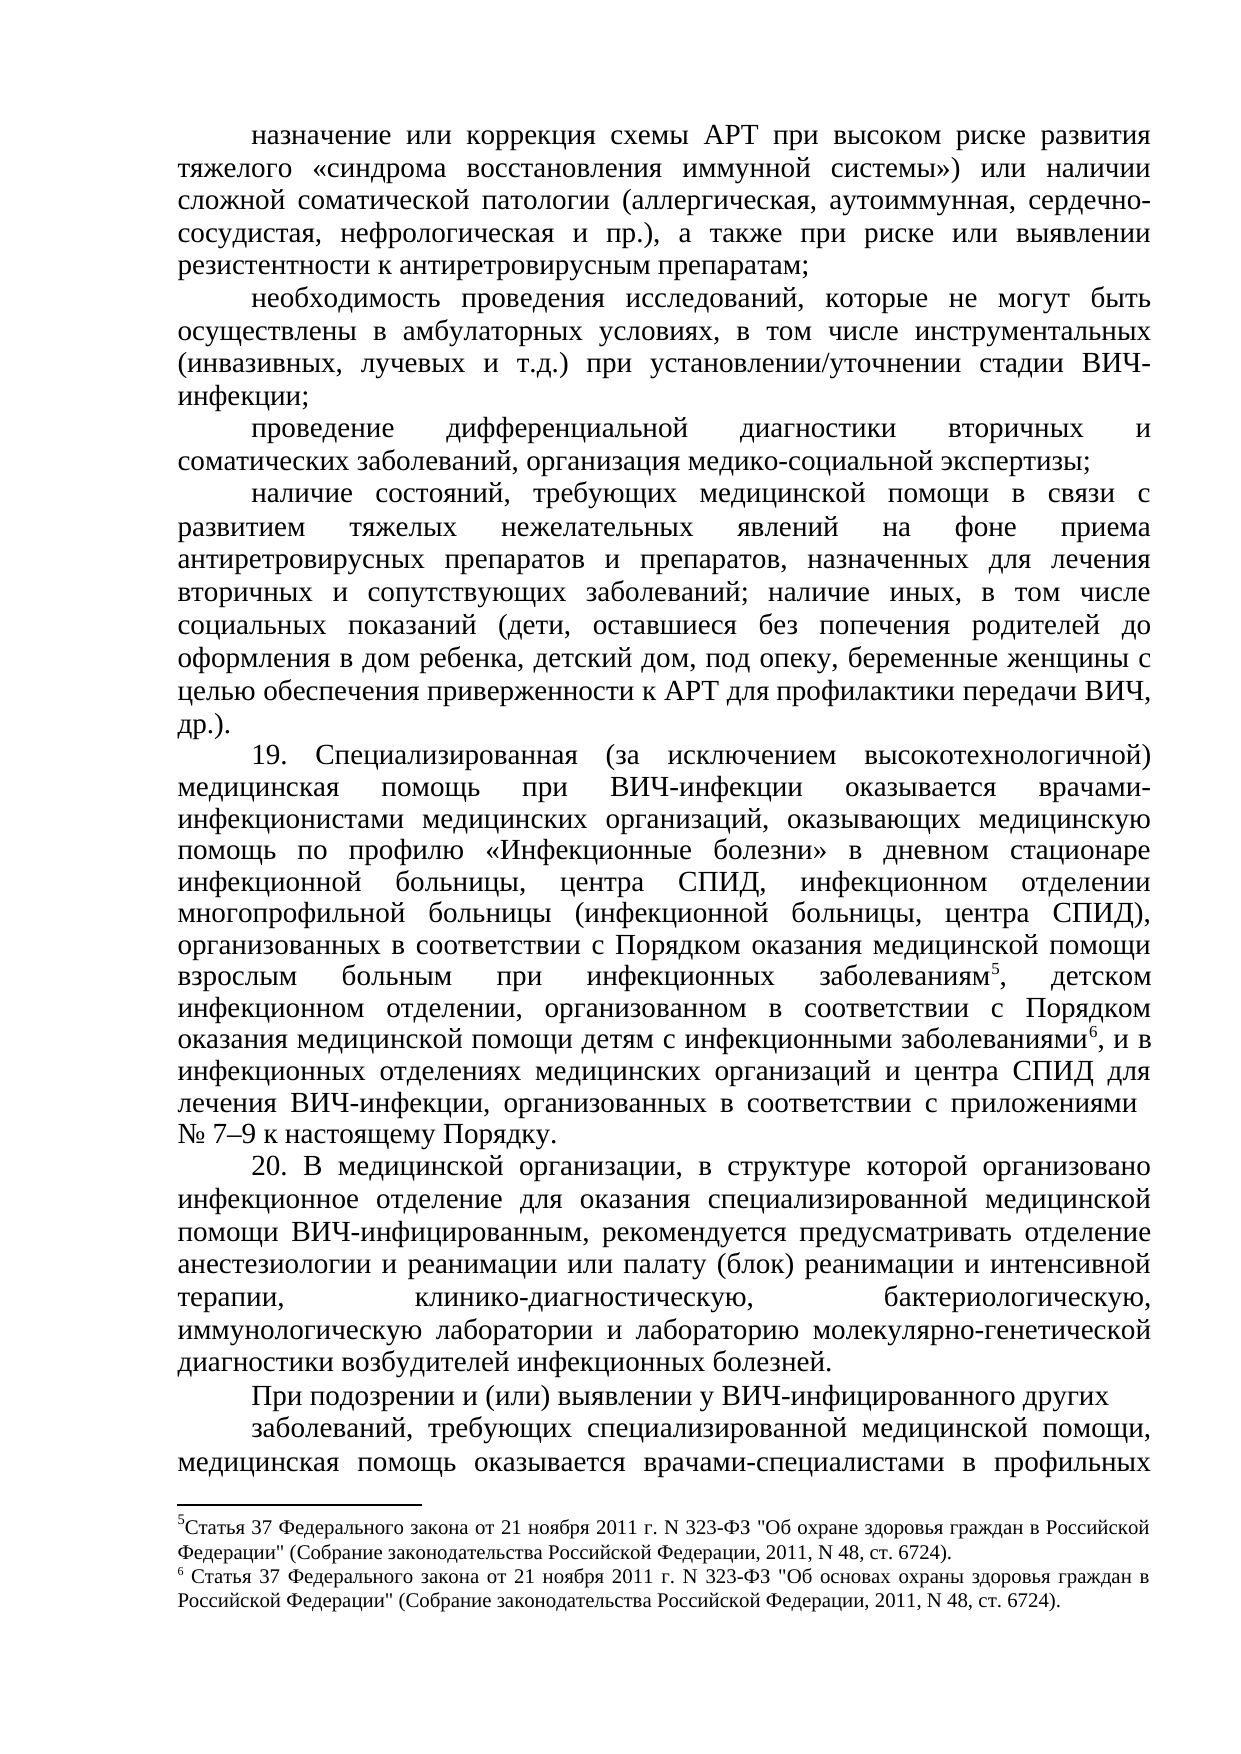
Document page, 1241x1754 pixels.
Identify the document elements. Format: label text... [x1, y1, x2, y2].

text необходимость проведения исследований, которые не могут быть осуществлены в амбулаторных условиях, в том числе инструментальных (инвазивных, лучевых и т.д.) при установлении/уточнении стадии ВИЧ-инфекции; [177, 281, 1152, 411]
text наличие состояний, требующих медицинской помощи в связи с развитием тяжелых нежелательных явлений на фоне приема антиретровирусных препаратов и препаратов, назначенных для лечения вторичных и сопутствующих заболеваний; наличие иных, в том числе социальных показаний (дети, оставшиеся без попечения родителей до оформления в дом ребенка, детский дом, под опеку, беременные женщины с целью обеспечения приверженности к АРТ для профилактики передачи ВИЧ, др.). [177, 476, 1152, 740]
text проведение дифференциальной диагностики вторичных и соматических заболеваний, организация медико-социальной экспертизы; [177, 411, 1152, 476]
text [177, 1412, 1152, 1477]
text 19. Специализированная (за исключением высокотехнологичной) медицинская помощь при ВИЧ-инфекции оказывается врачами-инфекционистами медицинских организаций, оказывающих медицинскую помощь по профилю «Инфекционные болезни» в дневном стационаре инфекционной больницы, центра СПИД, инфекционном отделении многопрофильной больницы (инфекционной больницы, центра СПИД), организованных в соответствии с Порядком оказания медицинской помощи взрослым больным при инфекционных заболеваниям, детском инфекционном отделении, организованном в соответствии с Порядком оказания медицинской помощи детям с инфекционными заболеваниями, и в инфекционных отделениях медицинских организаций и центра СПИД для лечения ВИЧ-инфекции, организованных в соответствии с приложениями № 7–9 к настоящему Порядку. [177, 740, 1152, 1150]
text назначение или коррекция схемы АРТ при высоком риске развития тяжелого «синдрома восстановления иммунной системы») или наличии сложной соматической патологии (аллергическая, аутоиммунная, сердечно-сосудистая, нефрологическая и пр.), а также при риске или выявлении резистентности к антиретровирусным препаратам; [177, 118, 1152, 281]
text При подозрении и (или) выявлении у ВИЧ-инфицированного других [177, 1378, 1152, 1412]
text 20. В медицинской организации, в структуре которой организовано инфекционное отделение для оказания специализированной медицинской помощи ВИЧ-инфицированным, рекомендуется предусматривать отделение анестезиологии и реанимации или палату (блок) реанимации и интенсивной терапии, клинико-диагностическую, бактериологическую, иммунологическую лаборатории и лабораторию молекулярно-генетической диагностики возбудителей инфекционных болезней. [177, 1150, 1152, 1378]
